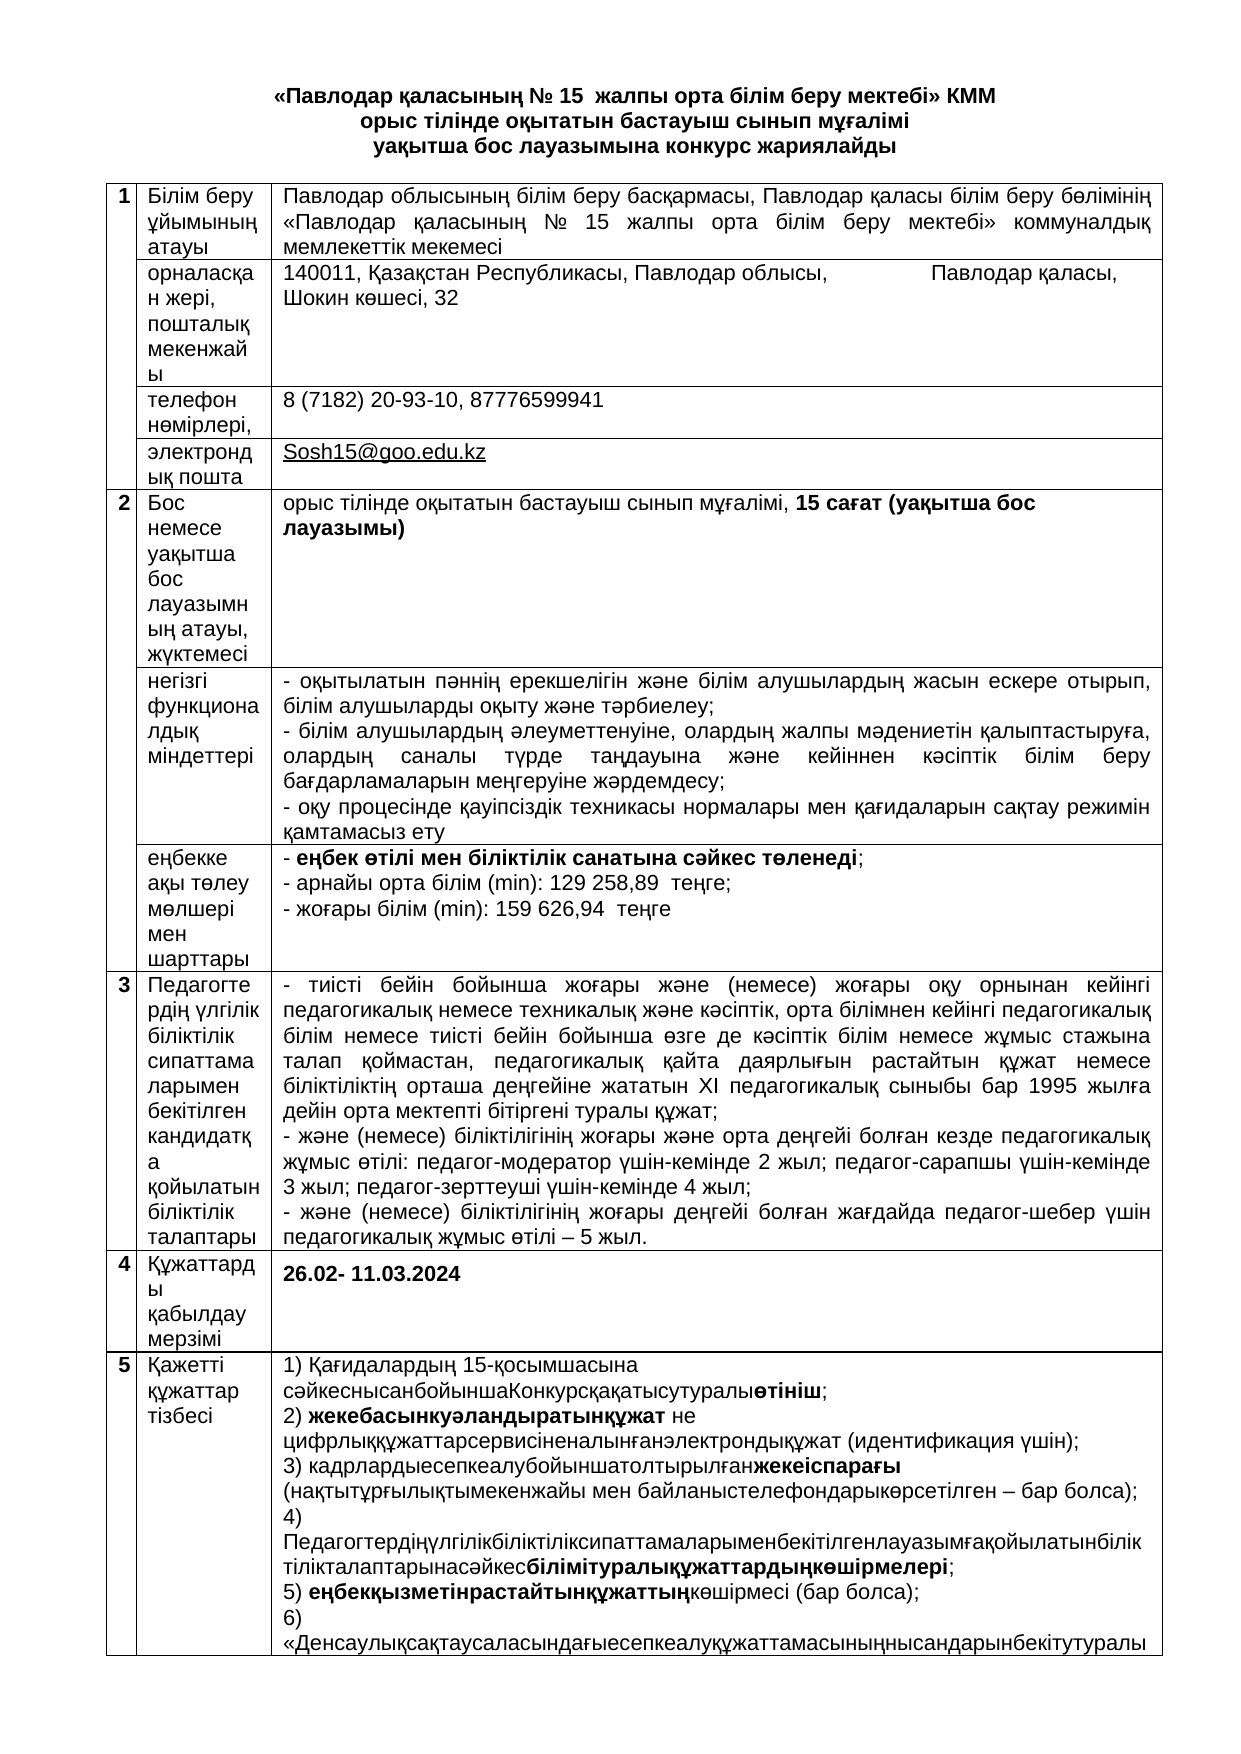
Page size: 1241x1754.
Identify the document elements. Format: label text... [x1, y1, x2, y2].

table_cell орналасқан жері, пошталық мекенжайы [137, 260, 271, 386]
table_cell Құжаттарды қабылдау мерзімі [137, 1251, 271, 1351]
table_cell - тиісті бейін бойынша жоғары және (немесе) жоғары оқу орнынан кейінгі педагогикалық немесе техникалық және кәсіптік, орта білімнен кейінгі педагогикалық білім немесе тиісті бейін бойынша өзге де кәсіптік білім немесе жұмыс стажына талап қоймастан, педагогикалық қайта даярлығын растайтын құжат немесе біліктіліктің орташа деңгейіне жататын XI педагогикалық сыныбы бар 1995 жылға дейін орта мектепті бітіргені туралы құжат; - және (немесе) біліктілігінің жоғары және орта деңгейі болған кезде педагогикалық жұмыс өтілі: педагог-модератор үшін-кемінде 2 жыл; педагог-сарапшы үшін-кемінде 3 жыл; педагог-зерттеуші үшін-кемінде 4 жыл; - және (немесе) біліктілігінің жоғары деңгейі болған жағдайда педагог-шебер үшін педагогикалық жұмыс өтілі – 5 жыл. [272, 972, 1162, 1249]
table_cell Sosh15@goo.edu.kz [272, 439, 1162, 489]
table_cell орыс тілінде оқытатын бастауыш сынып мұғалімі, 15 сағат (уақытша бос лауазымы) [272, 490, 1162, 667]
table_cell - еңбек өтілі мен біліктілік санатына сәйкес төленеді; - арнайы орта білім (min): 129 258,89 теңге; - жоғары білім (min): 159 626,94 теңге [272, 845, 1162, 971]
table_cell 4 [107, 1251, 136, 1351]
table_header 1 [107, 184, 136, 489]
text «Павлодар қаласының № 15 жалпы орта білім беру мектебі» КММ [118, 83, 1152, 108]
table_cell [137, 1353, 271, 1655]
table_cell еңбекке ақы төлеу мөлшері мен шарттары [137, 845, 271, 971]
table_cell негізгі функционалдық міндеттері [137, 668, 271, 844]
table_cell - оқытылатын пәннің ерекшелігін және білім алушылардың жасын ескере отырып, білім алушыларды оқыту және тәрбиелеу; - білім алушылардың әлеуметтенуіне, олардың жалпы мәдениетін қалыптастыруға, олардың саналы түрде таңдауына және кейіннен кәсіптік білім беру бағдарламаларын меңгеруіне жәрдемдесу; - оқу процесінде қауіпсіздік техникасы нормалары мен қағидаларын сақтау режимін қамтамасыз ету [272, 668, 1162, 844]
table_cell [272, 1353, 1162, 1655]
table_cell 8 (7182) 20-93-10, 87776599941 [272, 387, 1162, 438]
table_header Павлодар облысының білім беру басқармасы, Павлодар қаласы білім беру бөлімінің «Павлодар қаласының № 15 жалпы орта білім беру мектебі» коммуналдық мемлекеттік мекемесі [272, 184, 1162, 259]
table_cell 140011, Қазақстан Республикасы, Павлодар облысы, Павлодар қаласы, Шокин көшесі, 32 [272, 260, 1162, 386]
text уақытша бос лауазымына конкурс жариялайды [118, 133, 1152, 158]
table_cell 2 [107, 490, 136, 971]
table_cell Бос немесе уақытша бос лауазымның атауы, жүктемесі [137, 490, 271, 667]
table_header Білім беру ұйымының атауы [137, 184, 271, 259]
text орыс тілінде оқытатын бастауыш сынып мұғалімі [118, 108, 1152, 133]
table_cell телефон нөмірлері, [137, 387, 271, 438]
table_cell 26.02- 11.03.2024 [272, 1251, 1162, 1351]
table_cell Педагогтердің үлгілік біліктілік сипаттамаларымен бекітілген кандидатқа қойылатын біліктілік талаптары [137, 972, 271, 1249]
table_cell 5 [107, 1353, 136, 1655]
table_cell электрондық пошта [137, 439, 271, 489]
table_cell 3 [107, 972, 136, 1249]
